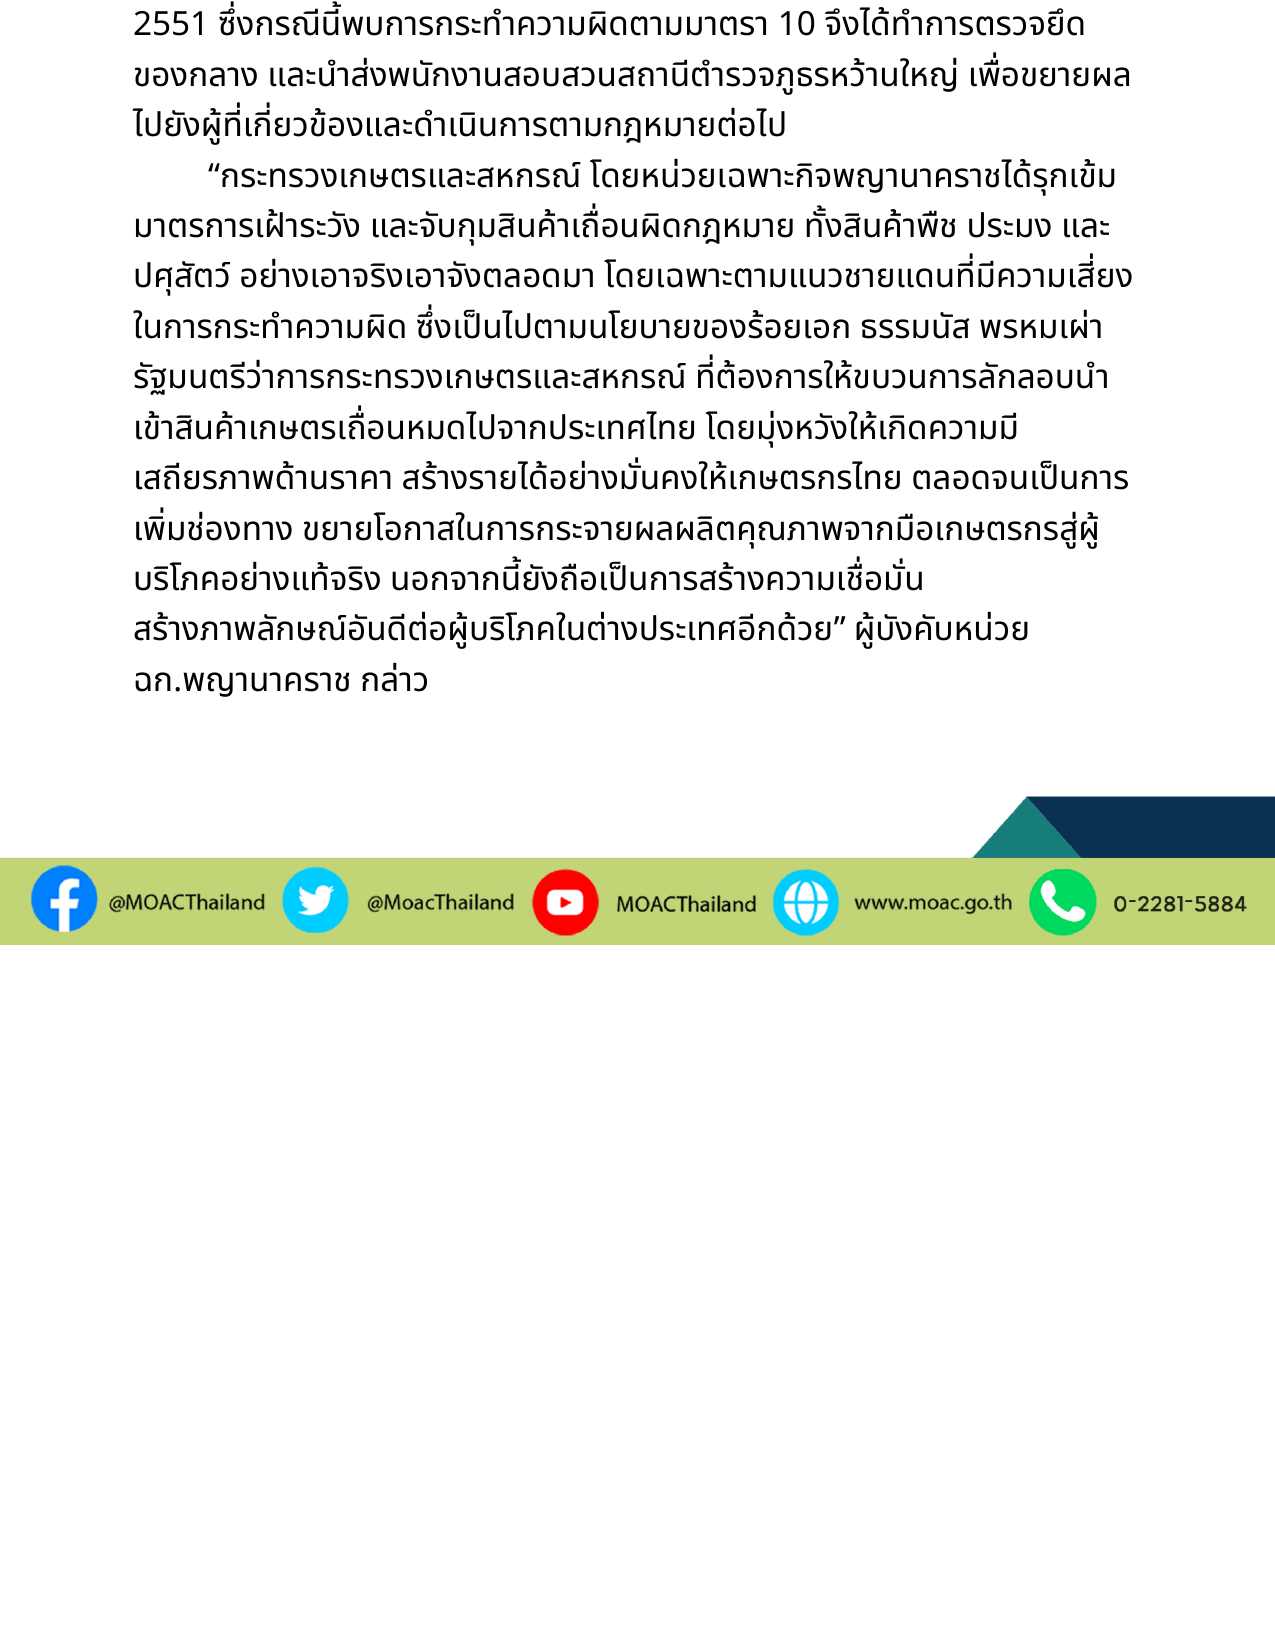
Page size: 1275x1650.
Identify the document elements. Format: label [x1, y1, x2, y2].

text [133, 0, 1137, 403]
picture [0, 490, 1275, 642]
